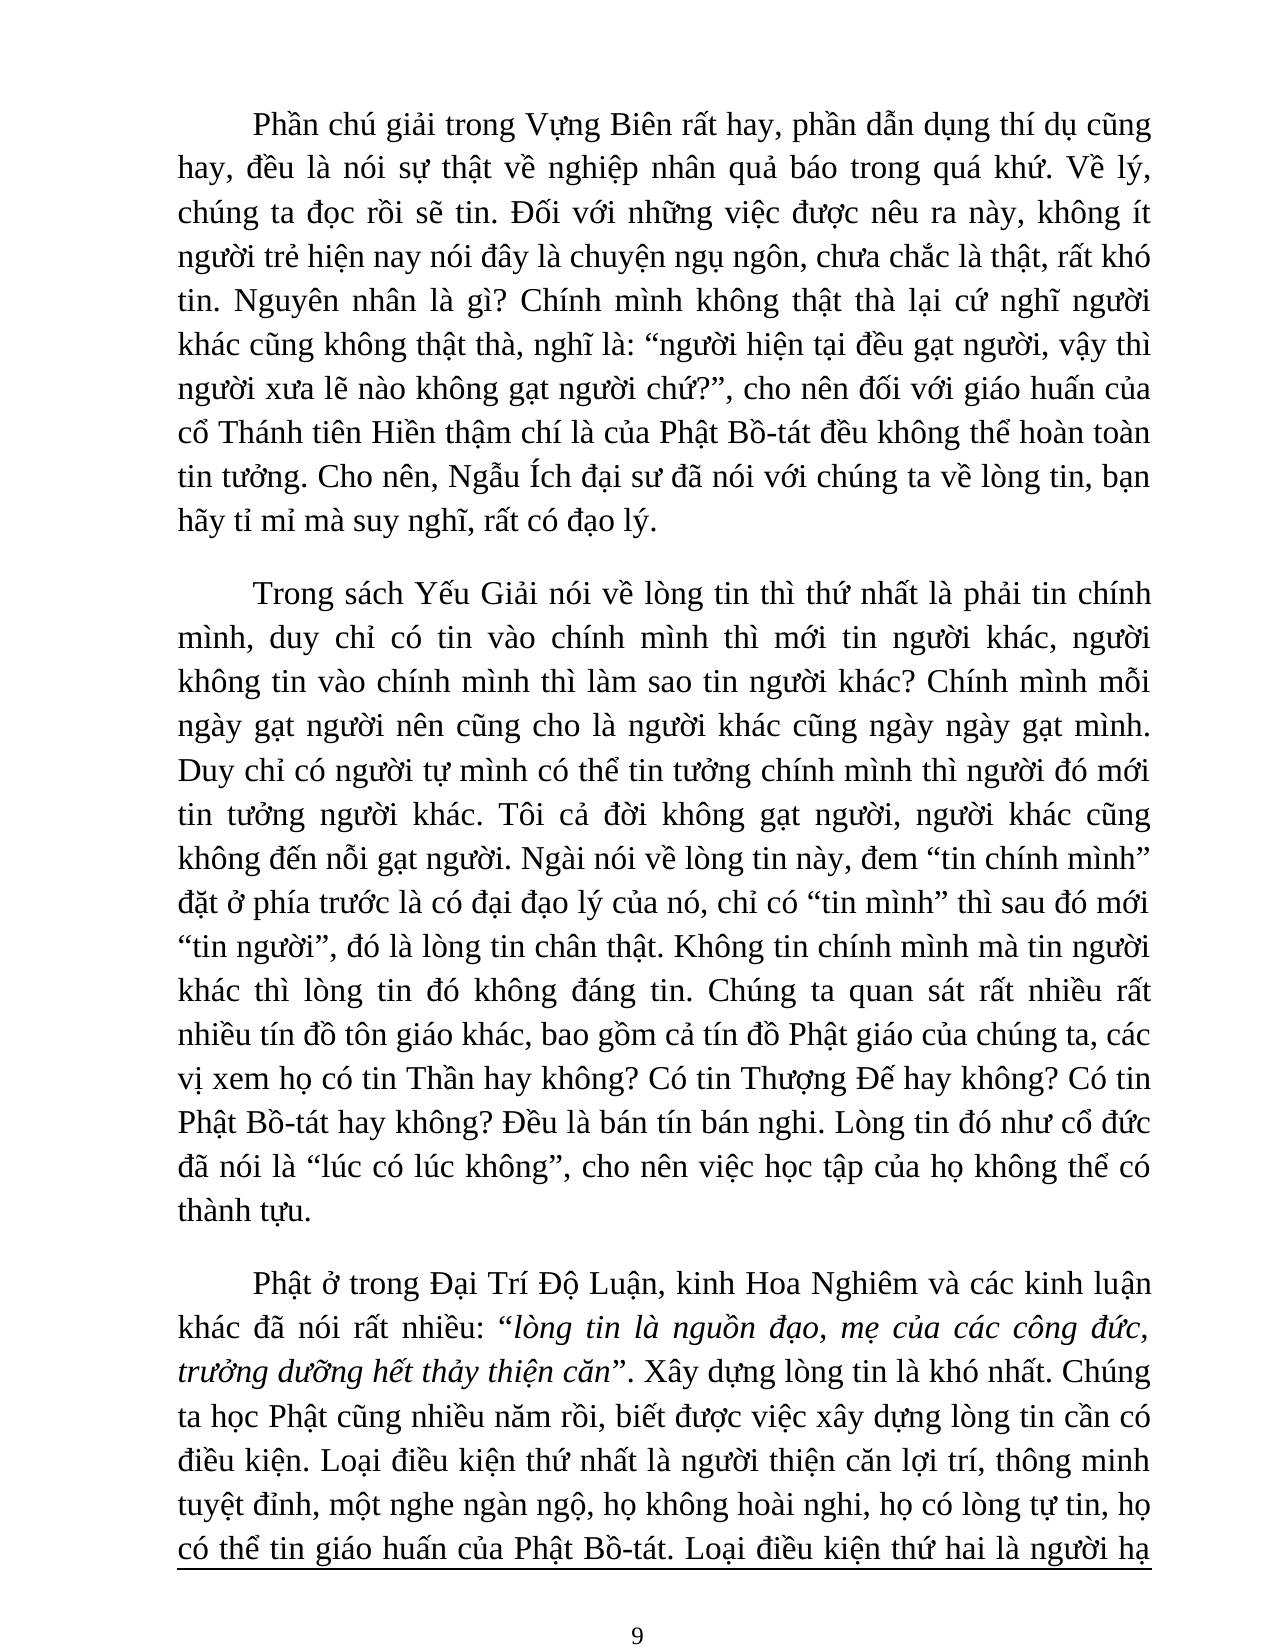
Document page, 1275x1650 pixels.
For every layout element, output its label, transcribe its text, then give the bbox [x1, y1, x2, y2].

text Trong sách Yếu Giải nói về lòng tin thì thứ nhất là phải tin chính mình, duy chỉ có tin vào chính mình thì mới tin người khác, người không tin vào chính mình thì làm sao tin người khác? Chính mình mỗi ngày gạt người nên cũng cho là người khác cũng ngày ngày gạt mình. Duy chỉ có người tự mình có thể tin tưởng chính mình thì người đó mới tin tưởng người khác. Tôi cả đời không gạt người, người khác cũng không đến nỗi gạt người. Ngài nói về lòng tin này, đem “tin chính mình” đặt ở phía trước là có đại đạo lý của nó, chỉ có “tin mình” thì sau đó mới “tin người”, đó là lòng tin chân thật. Không tin chính mình mà tin người khác thì lòng tin đó không đáng tin. Chúng ta quan sát rất nhiều rất nhiều tín đồ tôn giáo khác, bao gồm cả tín đồ Phật giáo của chúng ta, các vị xem họ có tin Thần hay không? Có tin Thượng Đế hay không? Có tin Phật Bồ-tát hay không? Đều là bán tín bán nghi. Lòng tin đó như cổ đức đã nói là “lúc có lúc không”, cho nên việc học tập của họ không thể có thành tựu. [177, 573, 1152, 1229]
text Phần chú giải trong Vựng Biên rất hay, phần dẫn dụng thí dụ cũng hay, đều là nói sự thật về nghiệp nhân quả báo trong quá khứ. Về lý, chúng ta đọc rồi sẽ tin. Đối với những việc được nêu ra này, không ít người trẻ hiện nay nói đây là chuyện ngụ ngôn, chưa chắc là thật, rất khó tin. Nguyên nhân là gì? Chính mình không thật thà lại cứ nghĩ người khác cũng không thật thà, nghĩ là: “người hiện tại đều gạt người, vậy thì người xưa lẽ nào không gạt người chứ?”, cho nên đối với giáo huấn của cổ Thánh tiên Hiền thậm chí là của Phật Bồ-tát đều không thể hoàn toàn tin tưởng. Cho nên, Ngẫu Ích đại sư đã nói với chúng ta về lòng tin, bạn hãy tỉ mỉ mà suy nghĩ, rất có đạo lý. [177, 104, 1152, 539]
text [177, 1264, 1152, 1568]
